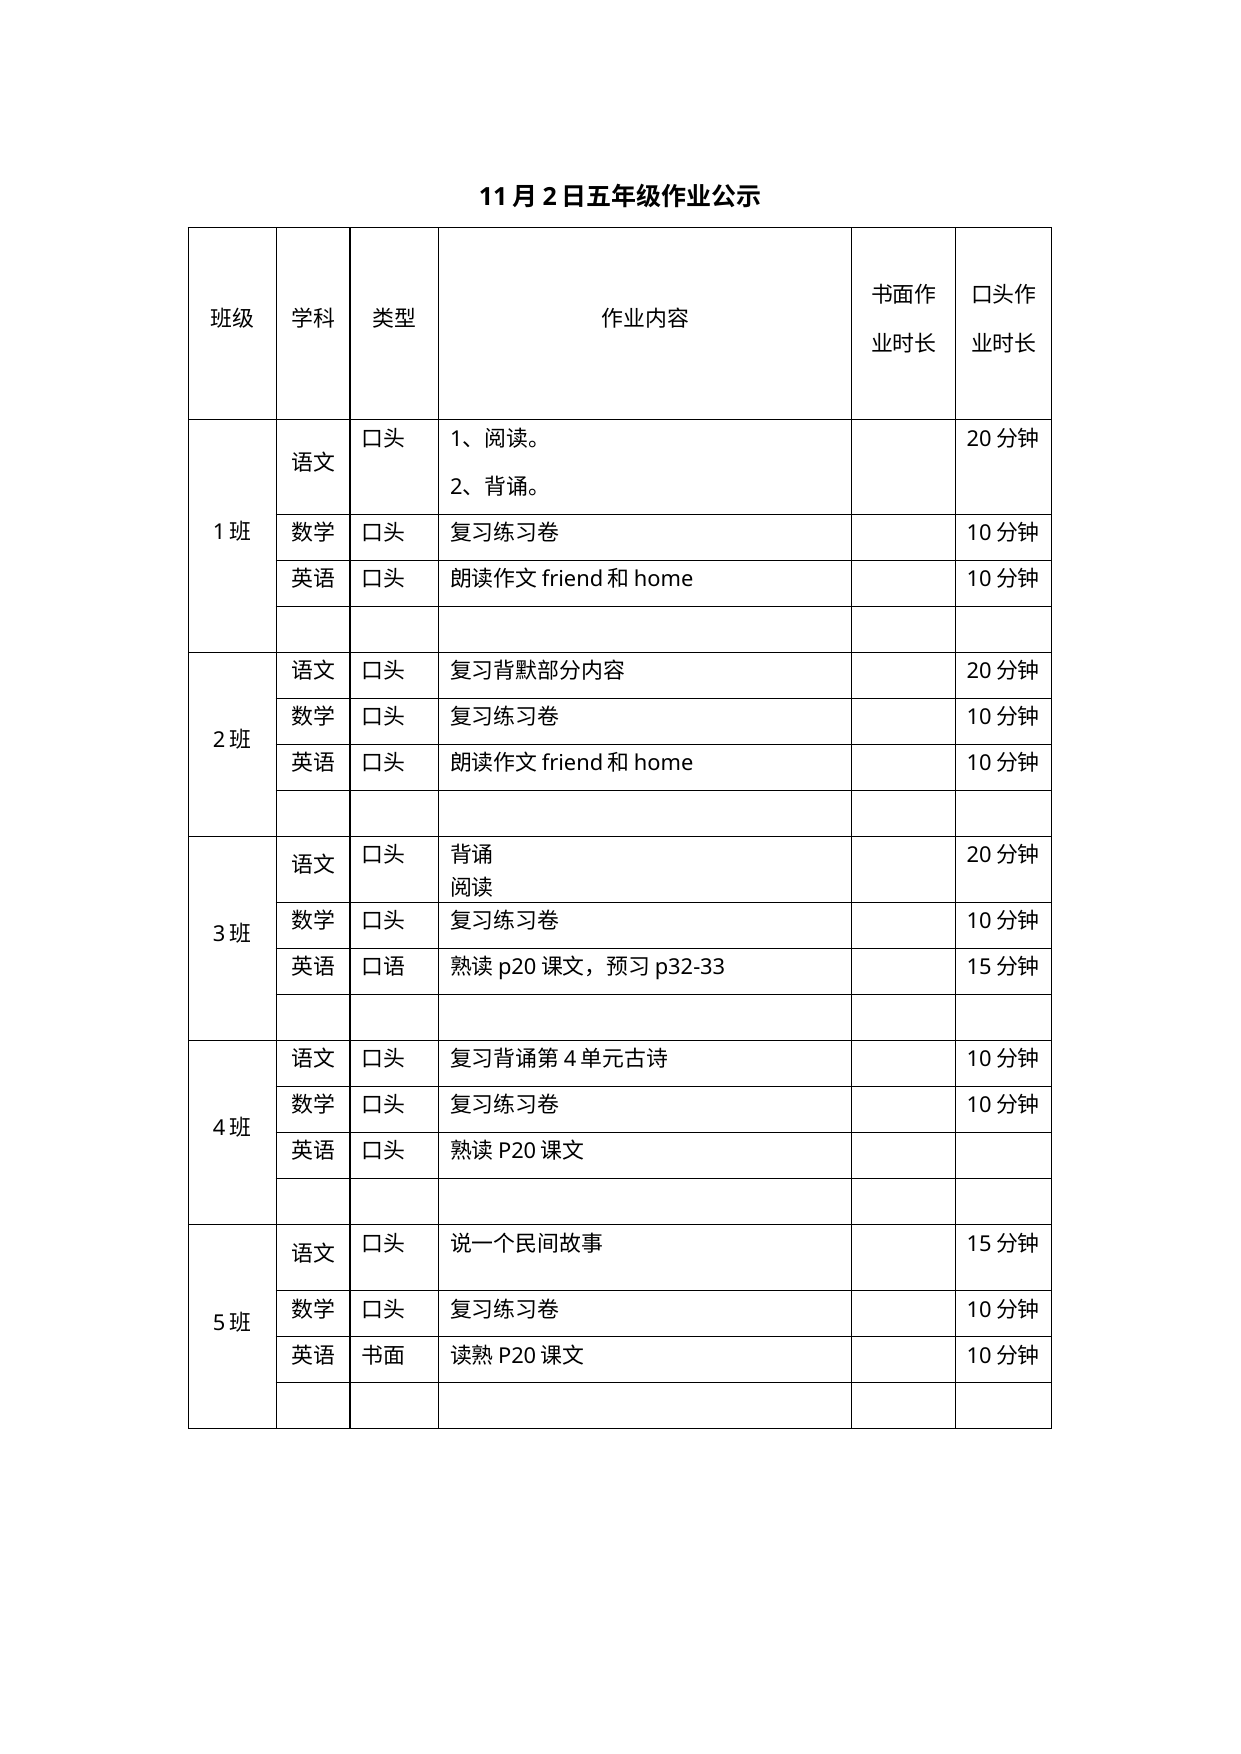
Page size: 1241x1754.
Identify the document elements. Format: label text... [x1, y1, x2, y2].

table_cell 10分钟 [956, 699, 1051, 744]
table_cell 英语 [277, 1337, 349, 1382]
table_cell 口语 [351, 949, 438, 994]
table_cell 语文 [277, 1225, 349, 1290]
table_cell 背诵 阅读 [439, 837, 851, 902]
table_cell 口头 [351, 903, 438, 948]
table_cell 口头 [351, 561, 438, 606]
table_cell 英语 [277, 949, 349, 994]
table_cell 口头 [351, 1225, 438, 1290]
table_header 班级 [189, 228, 276, 419]
table_cell [852, 745, 955, 790]
table_cell 15分钟 [956, 1225, 1051, 1290]
table_cell 10分钟 [956, 561, 1051, 606]
table_cell [439, 791, 851, 836]
table_cell 复习背默部分内容 [439, 653, 851, 698]
table_cell [852, 949, 955, 994]
table_cell 1班 [189, 420, 276, 652]
table_cell 语文 [277, 653, 349, 698]
table_cell [277, 607, 349, 652]
table_cell [852, 699, 955, 744]
table_cell [852, 607, 955, 652]
table_cell 数学 [277, 515, 349, 559]
table_cell 口头 [351, 1041, 438, 1086]
table_header 类型 [351, 228, 438, 419]
table_cell [277, 995, 349, 1040]
table_cell 10分钟 [956, 745, 1051, 790]
table_cell 10分钟 [956, 1041, 1051, 1086]
table_cell [351, 1383, 438, 1428]
table_cell 20分钟 [956, 420, 1051, 513]
table_cell 熟读P20课文 [439, 1133, 851, 1178]
table_cell [852, 791, 955, 836]
table_cell [852, 420, 955, 513]
table_cell 口头 [351, 699, 438, 744]
table_cell [852, 837, 955, 902]
table_cell [852, 1087, 955, 1132]
table_cell [351, 995, 438, 1040]
table_cell 4班 [189, 1041, 276, 1224]
table_cell [351, 1179, 438, 1224]
table_cell [852, 1291, 955, 1336]
table_cell [956, 1179, 1051, 1224]
table_cell [852, 653, 955, 698]
table_cell [852, 1337, 955, 1382]
table_cell 口头 [351, 1291, 438, 1336]
table_cell [852, 903, 955, 948]
table_cell 15分钟 [956, 949, 1051, 994]
table_header 作业内容 [439, 228, 851, 419]
table_cell [956, 607, 1051, 652]
table_cell [852, 1383, 955, 1428]
table_cell [439, 1383, 851, 1428]
table_cell [852, 1225, 955, 1290]
table_cell 读熟P20课文 [439, 1337, 851, 1382]
table_cell [852, 561, 955, 606]
table_cell [852, 1133, 955, 1178]
table_cell [956, 1383, 1051, 1428]
table_cell 口头 [351, 653, 438, 698]
table_cell 10分钟 [956, 1087, 1051, 1132]
table_cell 5班 [189, 1225, 276, 1428]
table_cell 书面 [351, 1337, 438, 1382]
table_cell 数学 [277, 699, 349, 744]
table_cell 口头 [351, 837, 438, 902]
table_cell 10分钟 [956, 1337, 1051, 1382]
table_cell 英语 [277, 1133, 349, 1178]
table_cell 数学 [277, 1087, 349, 1132]
table_cell [956, 995, 1051, 1040]
table_cell 数学 [277, 1291, 349, 1336]
table_cell [439, 995, 851, 1040]
table_cell 10分钟 [956, 1291, 1051, 1336]
table_cell 口头 [351, 745, 438, 790]
table_cell 口头 [351, 420, 438, 513]
table_cell [351, 607, 438, 652]
table_cell 20分钟 [956, 837, 1051, 902]
table_cell 熟读p20课文，预习p32-33 [439, 949, 851, 994]
table_cell 复习练习卷 [439, 1087, 851, 1132]
table_header 口头作业时长 [956, 228, 1051, 419]
table_cell [439, 607, 851, 652]
table_cell 英语 [277, 745, 349, 790]
table_header 学科 [277, 228, 349, 419]
table_cell 2班 [189, 653, 276, 836]
table_cell [956, 1133, 1051, 1178]
table_cell [956, 791, 1051, 836]
table_cell 语文 [277, 420, 349, 513]
table_cell 10分钟 [956, 515, 1051, 559]
table_cell 数学 [277, 903, 349, 948]
table_cell 复习练习卷 [439, 1291, 851, 1336]
table_cell [852, 1179, 955, 1224]
table_cell 朗读作文friend和home [439, 745, 851, 790]
table_cell 复习练习卷 [439, 515, 851, 559]
table_cell 口头 [351, 515, 438, 559]
table_cell 说一个民间故事 [439, 1225, 851, 1290]
table_cell 语文 [277, 837, 349, 902]
table_cell 英语 [277, 561, 349, 606]
table_cell [852, 995, 955, 1040]
table_cell [439, 1179, 851, 1224]
text 11月2日五年级作业公示 [187, 162, 1053, 227]
table_cell 口头 [351, 1133, 438, 1178]
table_cell 复习背诵第4单元古诗 [439, 1041, 851, 1086]
table_cell 语文 [277, 1041, 349, 1086]
table_cell [277, 791, 349, 836]
table_cell 10分钟 [956, 903, 1051, 948]
table_cell [852, 515, 955, 559]
table_cell 朗读作文friend和home [439, 561, 851, 606]
table_cell [852, 1041, 955, 1086]
table_cell 3班 [189, 837, 276, 1040]
table_header 书面作业时长 [852, 228, 955, 419]
table_cell 20分钟 [956, 653, 1051, 698]
table_cell [277, 1179, 349, 1224]
table_cell 复习练习卷 [439, 903, 851, 948]
table_cell [277, 1383, 349, 1428]
table_cell 复习练习卷 [439, 699, 851, 744]
table_cell 口头 [351, 1087, 438, 1132]
table_cell 1、阅读。 2、背诵。 [439, 420, 851, 513]
table_cell [351, 791, 438, 836]
